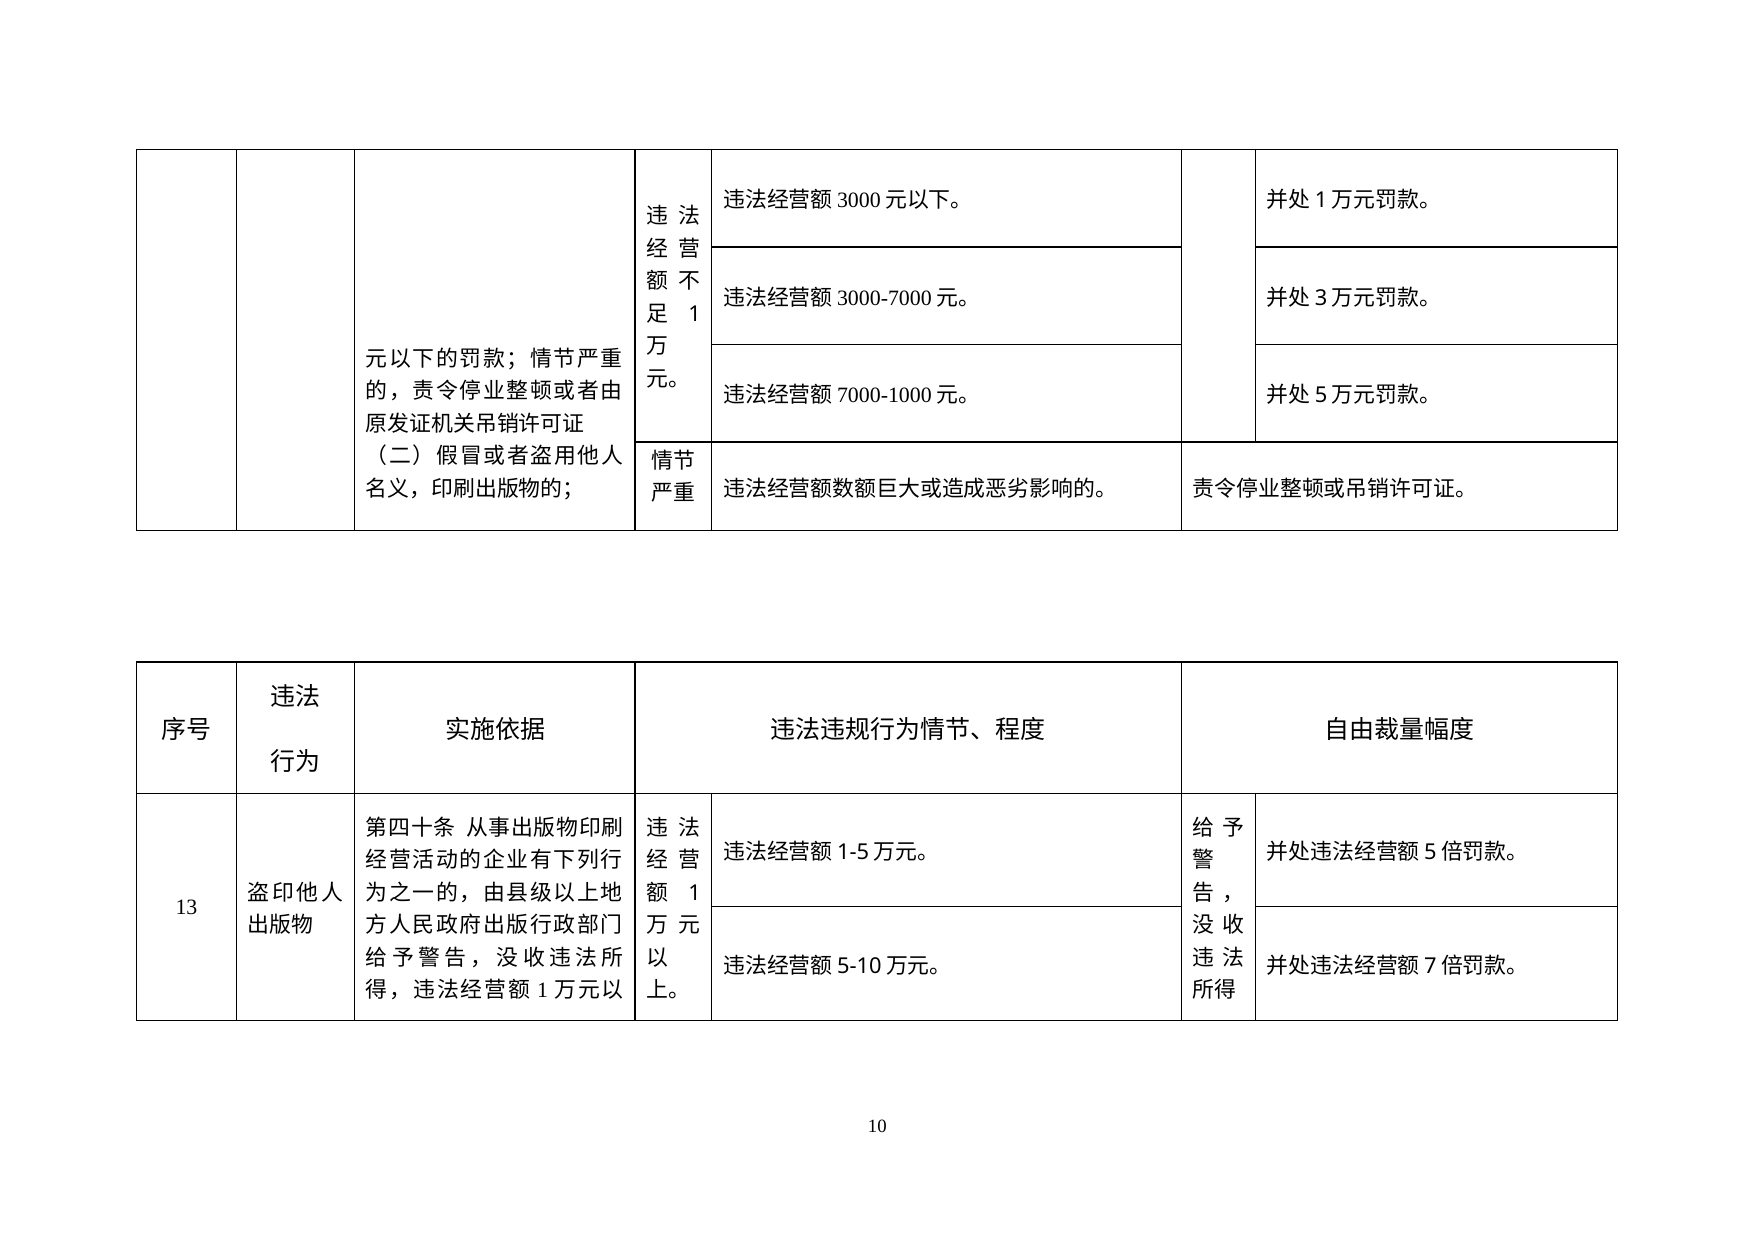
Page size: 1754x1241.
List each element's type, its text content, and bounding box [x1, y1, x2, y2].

table_header 实施依据 [355, 663, 634, 792]
table_cell 并处违法经营额5倍罚款。 [1256, 794, 1617, 906]
table_cell 责令停业整顿或吊销许可证。 [1182, 443, 1617, 530]
table_cell 违法经营额1-5万元。 [712, 794, 1181, 906]
table_cell 情节严重 [636, 443, 711, 530]
table_cell 并处违法经营额7倍罚款。 [1256, 907, 1617, 1020]
table_cell 违法经营额不足1万元。 [636, 150, 711, 441]
table_cell 给予警告，没收违法所得 [1182, 794, 1255, 1020]
table_cell 并处1万元罚款。 [1256, 150, 1617, 246]
table_cell 违法经营额1万元以上。 [636, 794, 711, 1020]
table_cell 违法经营额7000-1000元。 [712, 345, 1181, 441]
table_cell 违法经营额5-10万元。 [712, 907, 1181, 1020]
table_header 序号 [137, 663, 236, 792]
table_cell 并处3万元罚款。 [1256, 248, 1617, 344]
table_cell 违法经营额3000元以下。 [712, 150, 1181, 246]
table_cell 盗印他人出版物 [237, 794, 354, 1020]
table_header 违法 行为 [237, 663, 354, 792]
table_cell 违法经营额3000-7000元。 [712, 248, 1181, 344]
table_cell 并处5万元罚款。 [1256, 345, 1617, 441]
table_header 违法违规行为情节、程度 [636, 663, 1181, 792]
table_cell 第四十条 从事出版物印刷经营活动的企业有下列行为之一的，由县级以上地方人民政府出版行政部门给予警告，没收违法所得，违法经营额1万元以上的，并处违法经营额5倍以上10倍以下的罚款；违法经营额不足1万元的，并处1万元以上5万元以下的罚款；情节严重的，责令停业整顿或者由原发证机关吊销许可证 （三）盗印他人出版物的； [355, 794, 634, 1020]
table_cell 13 [137, 794, 236, 1020]
table_header 自由裁量幅度 [1182, 663, 1617, 792]
table_cell 违法经营额数额巨大或造成恶劣影响的。 [712, 443, 1181, 530]
